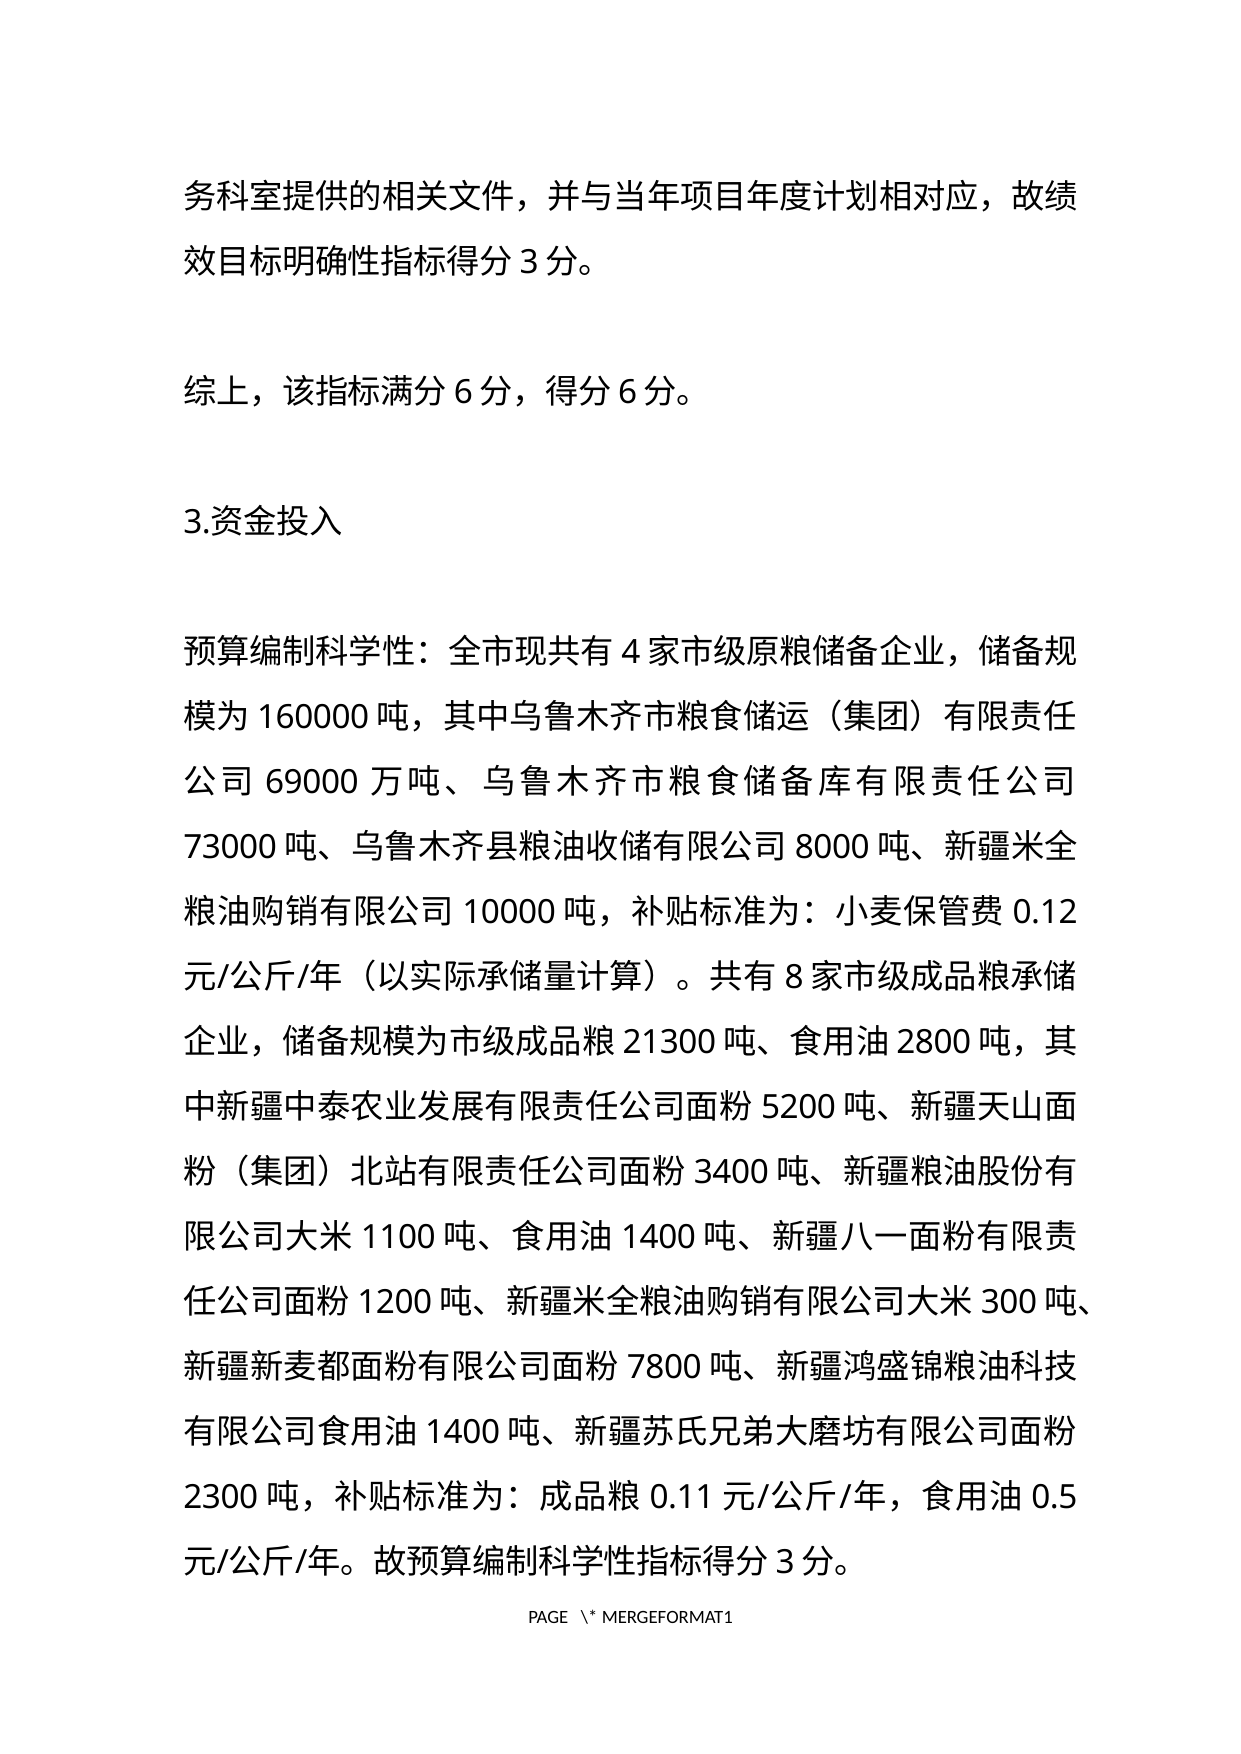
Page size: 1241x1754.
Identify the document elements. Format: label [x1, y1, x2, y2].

text [183, 162, 1078, 1592]
